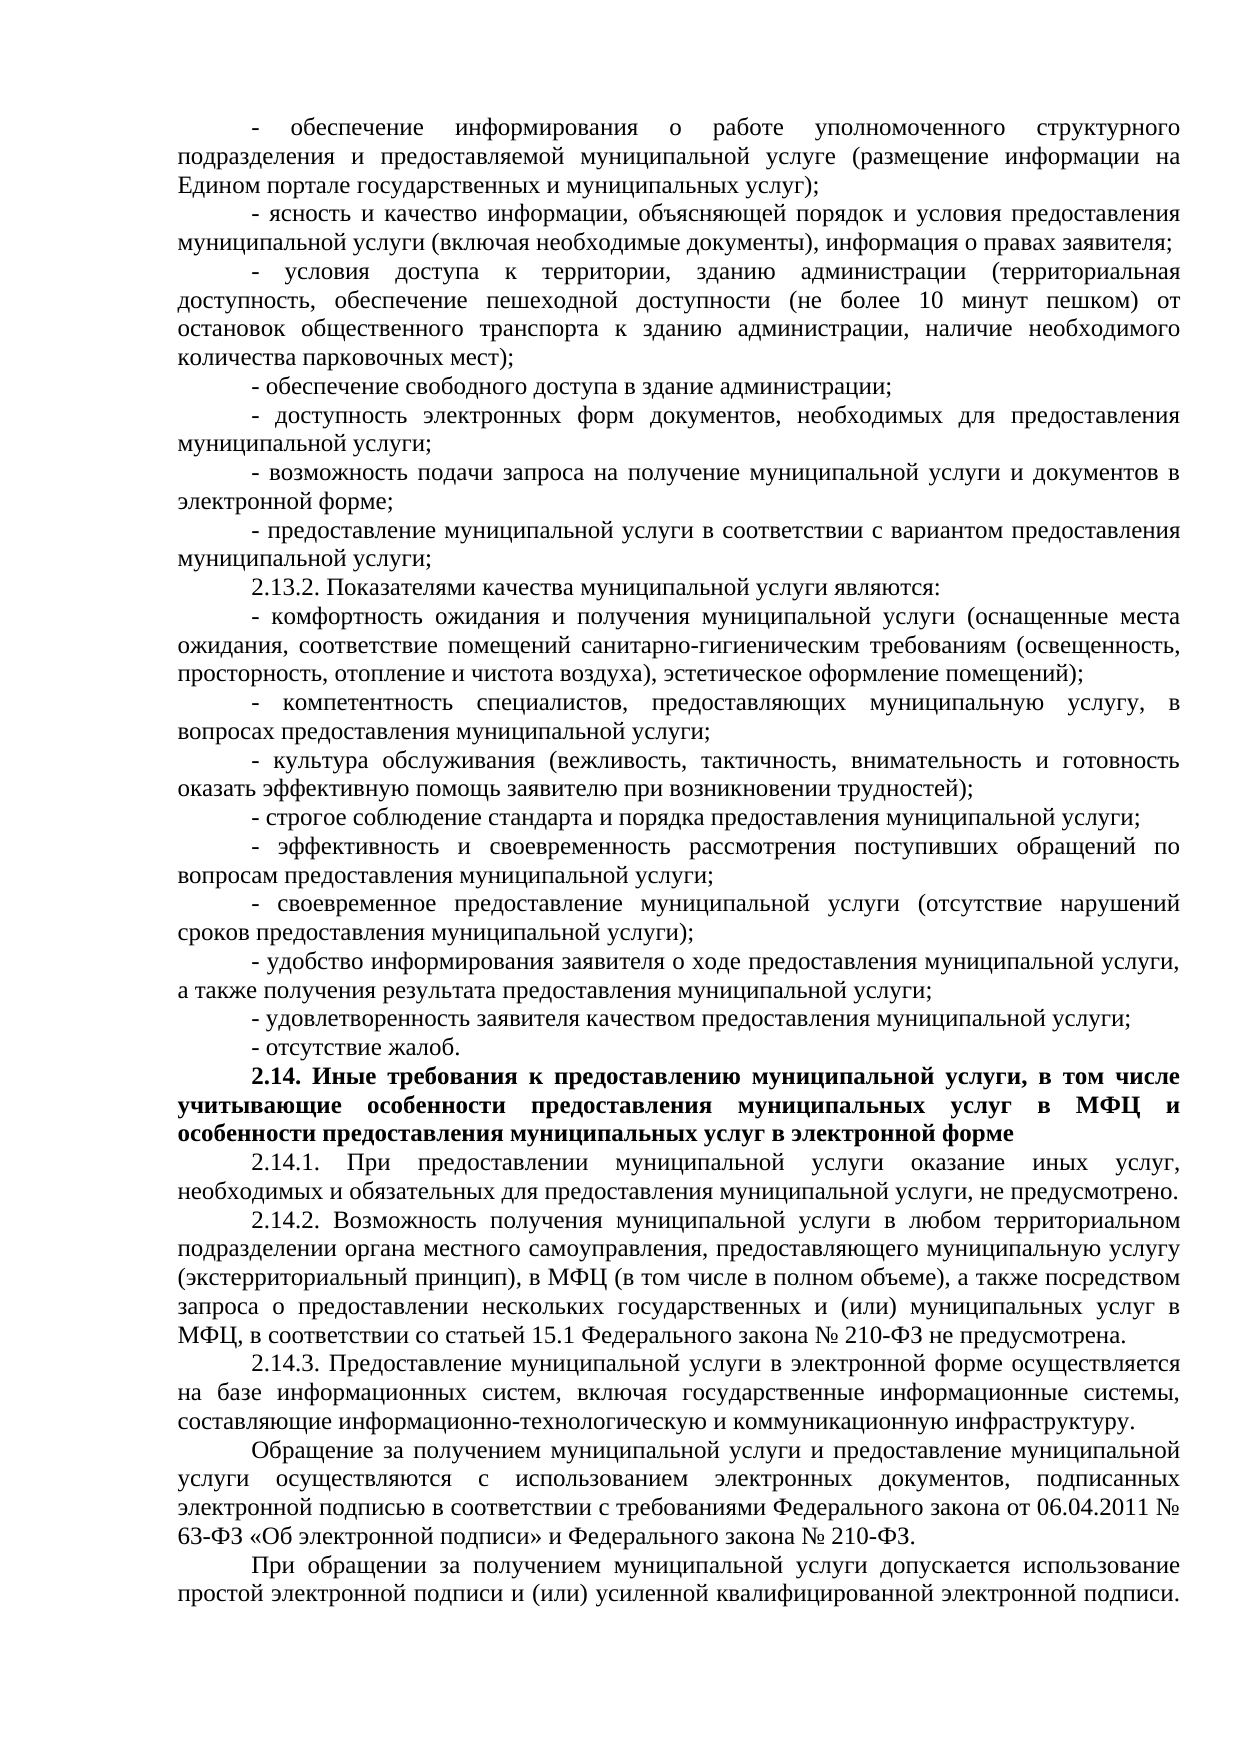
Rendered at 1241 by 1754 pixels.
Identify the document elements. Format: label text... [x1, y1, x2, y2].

text 2.14.3. Предоставление муниципальной услуги в электронной форме осуществляется на базе информационных систем, включая государственные информационные системы, составляющие информационно-технологическую и коммуникационную инфраструктуру. [177, 1348, 1181, 1435]
text - строгое соблюдение стандарта и порядка предоставления муниципальной услуги; [177, 802, 1181, 831]
text - отсутствие жалоб. [177, 1032, 1181, 1061]
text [177, 1550, 1181, 1607]
text - условия доступа к территории, зданию администрации (территориальная доступность, обеспечение пешеходной доступности (не более 10 минут пешком) от остановок общественного транспорта к зданию администрации, наличие необходимого количества парковочных мест); [177, 256, 1181, 371]
text - культура обслуживания (вежливость, тактичность, внимательность и готовность оказать эффективную помощь заявителю при возникновении трудностей); [177, 745, 1181, 802]
text 2.14.1. При предоставлении муниципальной услуги оказание иных услуг, необходимых и обязательных для предоставления муниципальной услуги, не предусмотрено. [177, 1147, 1181, 1205]
text - возможность подачи запроса на получение муниципальной услуги и документов в электронной форме; [177, 457, 1181, 515]
text 2.13.2. Показателями качества муниципальной услуги являются: [177, 572, 1181, 601]
text - удовлетворенность заявителя качеством предоставления муниципальной услуги; [177, 1003, 1181, 1032]
text - удобство информирования заявителя о ходе предоставления муниципальной услуги, а также получения результата предоставления муниципальной услуги; [177, 946, 1181, 1003]
text - эффективность и своевременность рассмотрения поступивших обращений по вопросам предоставления муниципальной услуги; [177, 831, 1181, 888]
text - обеспечение свободного доступа в здание администрации; [177, 371, 1181, 400]
text - доступность электронных форм документов, необходимых для предоставления муниципальной услуги; [177, 400, 1181, 457]
text 2.14.2. Возможность получения муниципальной услуги в любом территориальном подразделении органа местного самоуправления, предоставляющего муниципальную услугу (экстерриториальный принцип), в МФЦ (в том числе в полном объеме), а также посредством запроса о предоставлении нескольких государственных и (или) муниципальных услуг в МФЦ, в соответствии со статьей 15.1 Федерального закона № 210-ФЗ не предусмотрена. [177, 1205, 1181, 1348]
text Обращение за получением муниципальной услуги и предоставление муниципальной услуги осуществляются с использованием электронных документов, подписанных электронной подписью в соответствии с требованиями Федерального закона от 06.04.2011 № 63-ФЗ «Об электронной подписи» и Федерального закона № 210-ФЗ. [177, 1435, 1181, 1550]
text - своевременное предоставление муниципальной услуги (отсутствие нарушений сроков предоставления муниципальной услуги); [177, 888, 1181, 946]
text - компетентность специалистов, предоставляющих муниципальную услугу, в вопросах предоставления муниципальной услуги; [177, 687, 1181, 745]
text 2.14. Иные требования к предоставлению муниципальной услуги, в том числе учитывающие особенности предоставления муниципальных услуг в МФЦ и особенности предоставления муниципальных услуг в электронной форме [177, 1061, 1181, 1147]
text - предоставление муниципальной услуги в соответствии с вариантом предоставления муниципальной услуги; [177, 515, 1181, 572]
text - комфортность ожидания и получения муниципальной услуги (оснащенные места ожидания, соответствие помещений санитарно-гигиеническим требованиям (освещенность, просторность, отопление и чистота воздуха), эстетическое оформление помещений); [177, 601, 1181, 687]
text - ясность и качество информации, объясняющей порядок и условия предоставления муниципальной услуги (включая необходимые документы), информация о правах заявителя; [177, 198, 1181, 256]
text - обеспечение информирования о работе уполномоченного структурного подразделения и предоставляемой муниципальной услуге (размещение информации на Едином портале государственных и муниципальных услуг); [177, 112, 1181, 198]
